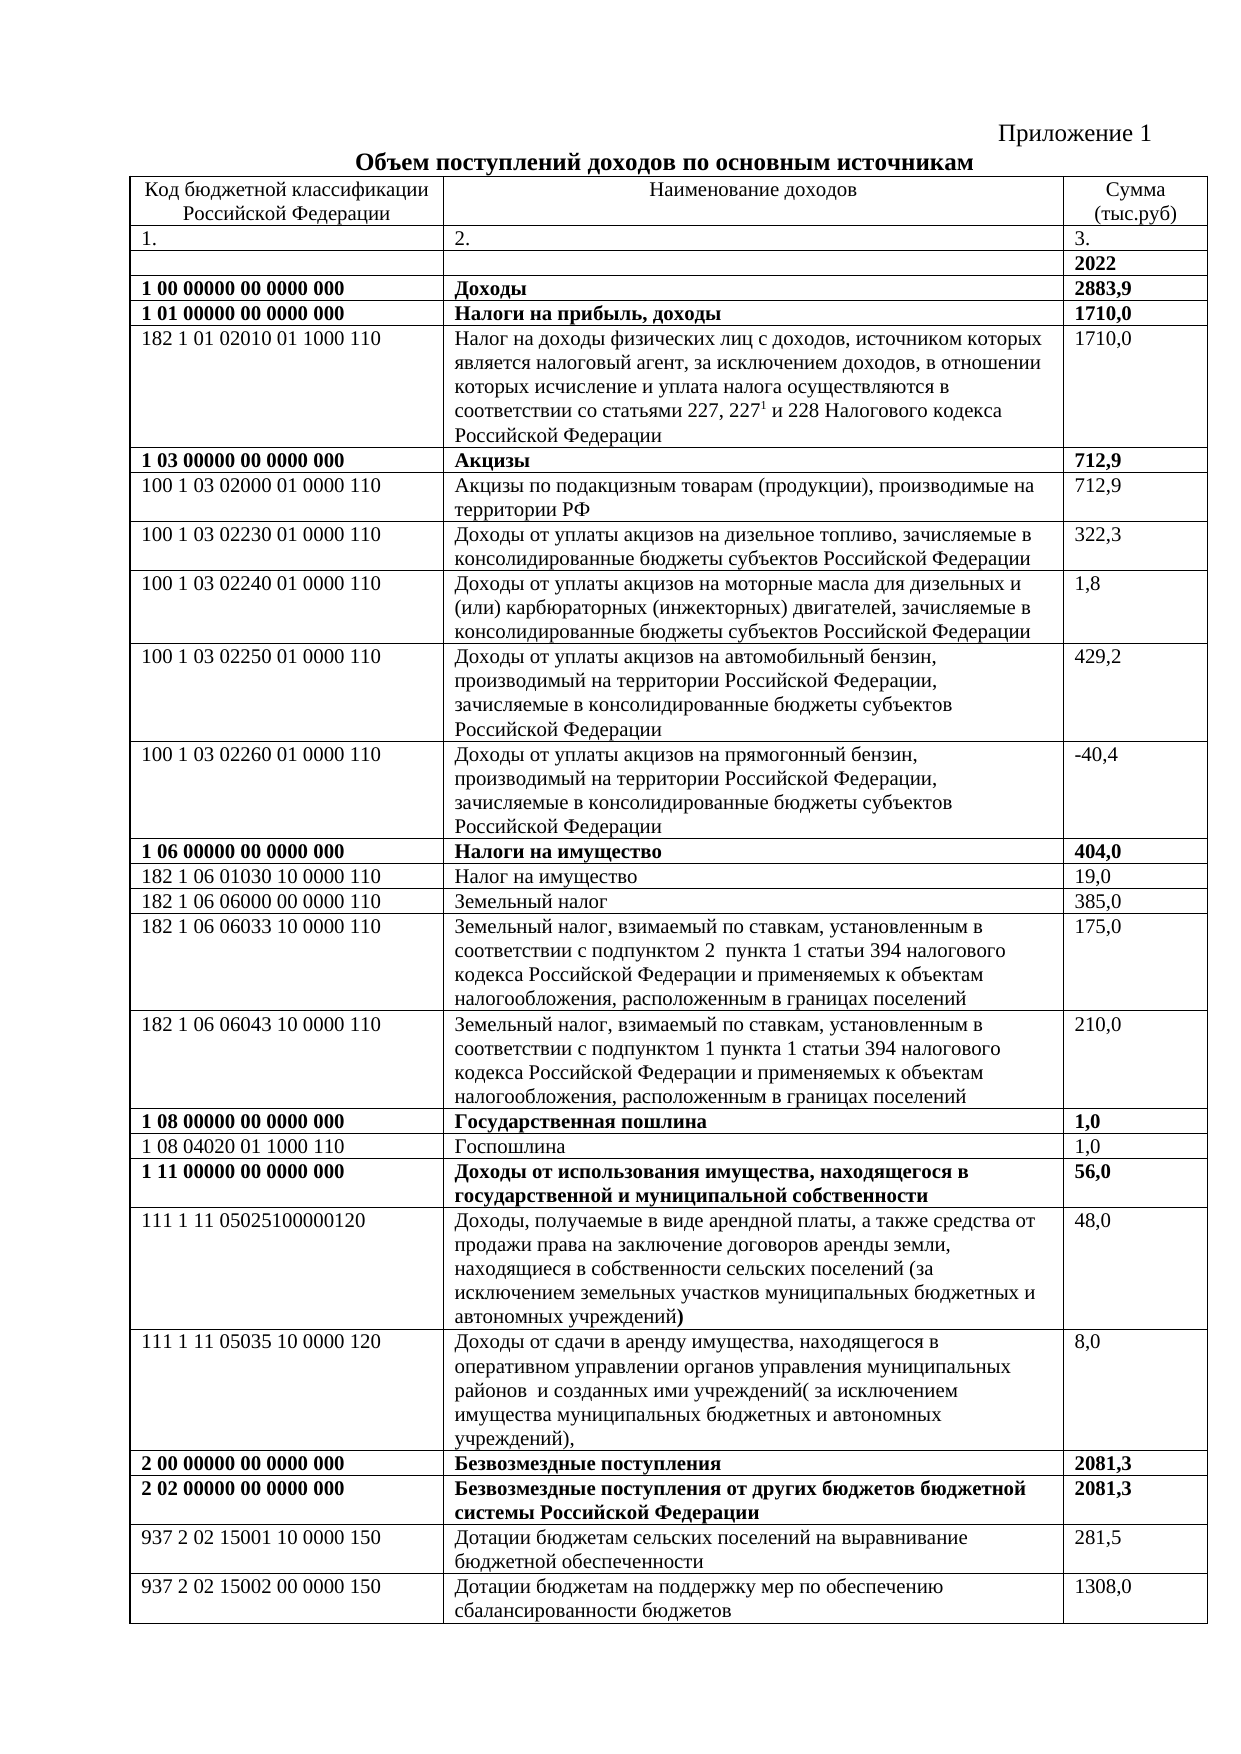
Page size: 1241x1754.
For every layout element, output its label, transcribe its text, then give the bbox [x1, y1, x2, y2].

table_cell 111 1 11 05025100000120 [131, 1208, 443, 1328]
table_cell 100 1 03 02240 01 0000 110 [131, 571, 443, 643]
text Приложение 1 [177, 118, 1152, 147]
table_cell 2 00 00000 00 0000 000 [131, 1451, 443, 1475]
table_cell Доходы от уплаты акцизов на автомобильный бензин, производимый на территории Российской Федерации, зачисляемые в консолидированные бюджеты субъектов Российской Федерации [444, 644, 1063, 741]
table_cell 1,8 [1064, 571, 1207, 643]
table_cell [444, 251, 1063, 275]
table_cell Акцизы по подакцизным товарам (продукции), производимые на территории РФ [444, 473, 1063, 521]
table_cell 182 1 06 06000 00 0000 110 [131, 889, 443, 913]
table_cell 1 11 00000 00 0000 000 [131, 1159, 443, 1207]
table_cell -40,4 [1064, 742, 1207, 838]
table_cell 2 02 00000 00 0000 000 [131, 1476, 443, 1524]
table_cell Земельный налог [444, 889, 1063, 913]
table_cell 712,9 [1064, 448, 1207, 472]
table_cell Доходы, получаемые в виде арендной платы, а также средства от продажи права на заключение договоров аренды земли, находящиеся в собственности сельских поселений (за исключением земельных участков муниципальных бюджетных и автономных учреждений) [444, 1208, 1063, 1328]
table_cell Налоги на имущество [444, 839, 1063, 863]
table_cell Доходы от уплаты акцизов на моторные масла для дизельных и (или) карбюраторных (инжекторных) двигателей, зачисляемые в консолидированные бюджеты субъектов Российской Федерации [444, 571, 1063, 643]
table_cell Земельный налог, взимаемый по ставкам, установленным в соответствии с подпунктом 2 пункта 1 статьи 394 налогового кодекса Российской Федерации и применяемых к объектам налогообложения, расположенным в границах поселений [444, 914, 1063, 1010]
table_cell 111 1 11 05035 10 0000 120 [131, 1330, 443, 1450]
table_cell 1 00 00000 00 0000 000 [131, 276, 443, 300]
table_cell 1710,0 [1064, 326, 1207, 447]
table_cell 937 2 02 15001 10 0000 150 [131, 1525, 443, 1573]
table_cell 1308,0 [1064, 1574, 1207, 1622]
table_cell 429,2 [1064, 644, 1207, 741]
table_cell 2. [444, 226, 1063, 250]
table_cell 1 08 04020 01 1000 110 [131, 1134, 443, 1158]
table_cell 2081,3 [1064, 1451, 1207, 1475]
table_header Код бюджетной классификации Российской Федерации [131, 177, 443, 225]
table_cell 1. [131, 226, 443, 250]
table_cell 1 08 00000 00 0000 000 [131, 1109, 443, 1133]
table_cell 210,0 [1064, 1011, 1207, 1108]
table_cell 1710,0 [1064, 301, 1207, 325]
table_cell 19,0 [1064, 864, 1207, 888]
table_cell 175,0 [1064, 914, 1207, 1010]
table_cell Доходы от использования имущества, находящегося в государственной и муниципальной собственности [444, 1159, 1063, 1207]
table_cell 2883,9 [1064, 276, 1207, 300]
table_cell 1 06 00000 00 0000 000 [131, 839, 443, 863]
table_cell 100 1 03 02250 01 0000 110 [131, 644, 443, 741]
table_cell Безвозмездные поступления [444, 1451, 1063, 1475]
table_cell Дотации бюджетам на поддержку мер по обеспечению сбалансированности бюджетов [444, 1574, 1063, 1622]
table_cell 100 1 03 02260 01 0000 110 [131, 742, 443, 838]
table_cell Налог на имущество [444, 864, 1063, 888]
table_cell Госпошлина [444, 1134, 1063, 1158]
table_cell 281,5 [1064, 1525, 1207, 1573]
table_cell 2022 [1064, 251, 1207, 275]
table_cell Земельный налог, взимаемый по ставкам, установленным в соответствии с подпунктом 1 пункта 1 статьи 394 налогового кодекса Российской Федерации и применяемых к объектам налогообложения, расположенным в границах поселений [444, 1011, 1063, 1108]
table_cell Дотации бюджетам сельских поселений на выравнивание бюджетной обеспеченности [444, 1525, 1063, 1573]
table_cell 182 1 06 01030 10 0000 110 [131, 864, 443, 888]
table_cell 937 2 02 15002 00 0000 150 [131, 1574, 443, 1622]
table_cell Доходы [444, 276, 1063, 300]
table_cell 1,0 [1064, 1109, 1207, 1133]
table_cell 1 03 00000 00 0000 000 [131, 448, 443, 472]
table_cell 404,0 [1064, 839, 1207, 863]
table_header Наименование доходов [444, 177, 1063, 225]
table_cell Безвозмездные поступления от других бюджетов бюджетной системы Российской Федерации [444, 1476, 1063, 1524]
table_cell Доходы от уплаты акцизов на дизельное топливо, зачисляемые в консолидированные бюджеты субъектов Российской Федерации [444, 522, 1063, 570]
table_cell 182 1 01 02010 01 1000 110 [131, 326, 443, 447]
table_cell Государственная пошлина [444, 1109, 1063, 1133]
table_cell 182 1 06 06043 10 0000 110 [131, 1011, 443, 1108]
table_cell 182 1 06 06033 10 0000 110 [131, 914, 443, 1010]
table_cell 48,0 [1064, 1208, 1207, 1328]
table_cell 3. [1064, 226, 1207, 250]
table_cell 712,9 [1064, 473, 1207, 521]
table_cell 1,0 [1064, 1134, 1207, 1158]
table_cell Акцизы [444, 448, 1063, 472]
table_cell Налоги на прибыль, доходы [444, 301, 1063, 325]
table_cell 56,0 [1064, 1159, 1207, 1207]
table_cell Доходы от сдачи в аренду имущества, находящегося в оперативном управлении органов управления муниципальных районов и созданных ими учреждений( за исключением имущества муниципальных бюджетных и автономных учреждений), [444, 1330, 1063, 1450]
table_cell Доходы от уплаты акцизов на прямогонный бензин, производимый на территории Российской Федерации, зачисляемые в консолидированные бюджеты субъектов Российской Федерации [444, 742, 1063, 838]
table_cell [131, 251, 443, 275]
table_cell 100 1 03 02230 01 0000 110 [131, 522, 443, 570]
table_cell 8,0 [1064, 1330, 1207, 1450]
table_cell 2081,3 [1064, 1476, 1207, 1524]
table_cell 322,3 [1064, 522, 1207, 570]
table_cell Налог на доходы физических лиц с доходов, источником которых является налоговый агент, за исключением доходов, в отношении которых исчисление и уплата налога осуществляются в соответствии со статьями 227, 2271 и 228 Налогового кодекса Российской Федерации [444, 326, 1063, 447]
table_cell 100 1 03 02000 01 0000 110 [131, 473, 443, 521]
text Объем поступлений доходов по основным источникам [177, 147, 1152, 176]
table_header Сумма (тыс.руб) [1064, 177, 1207, 225]
table_cell 1 01 00000 00 0000 000 [131, 301, 443, 325]
table_cell 385,0 [1064, 889, 1207, 913]
